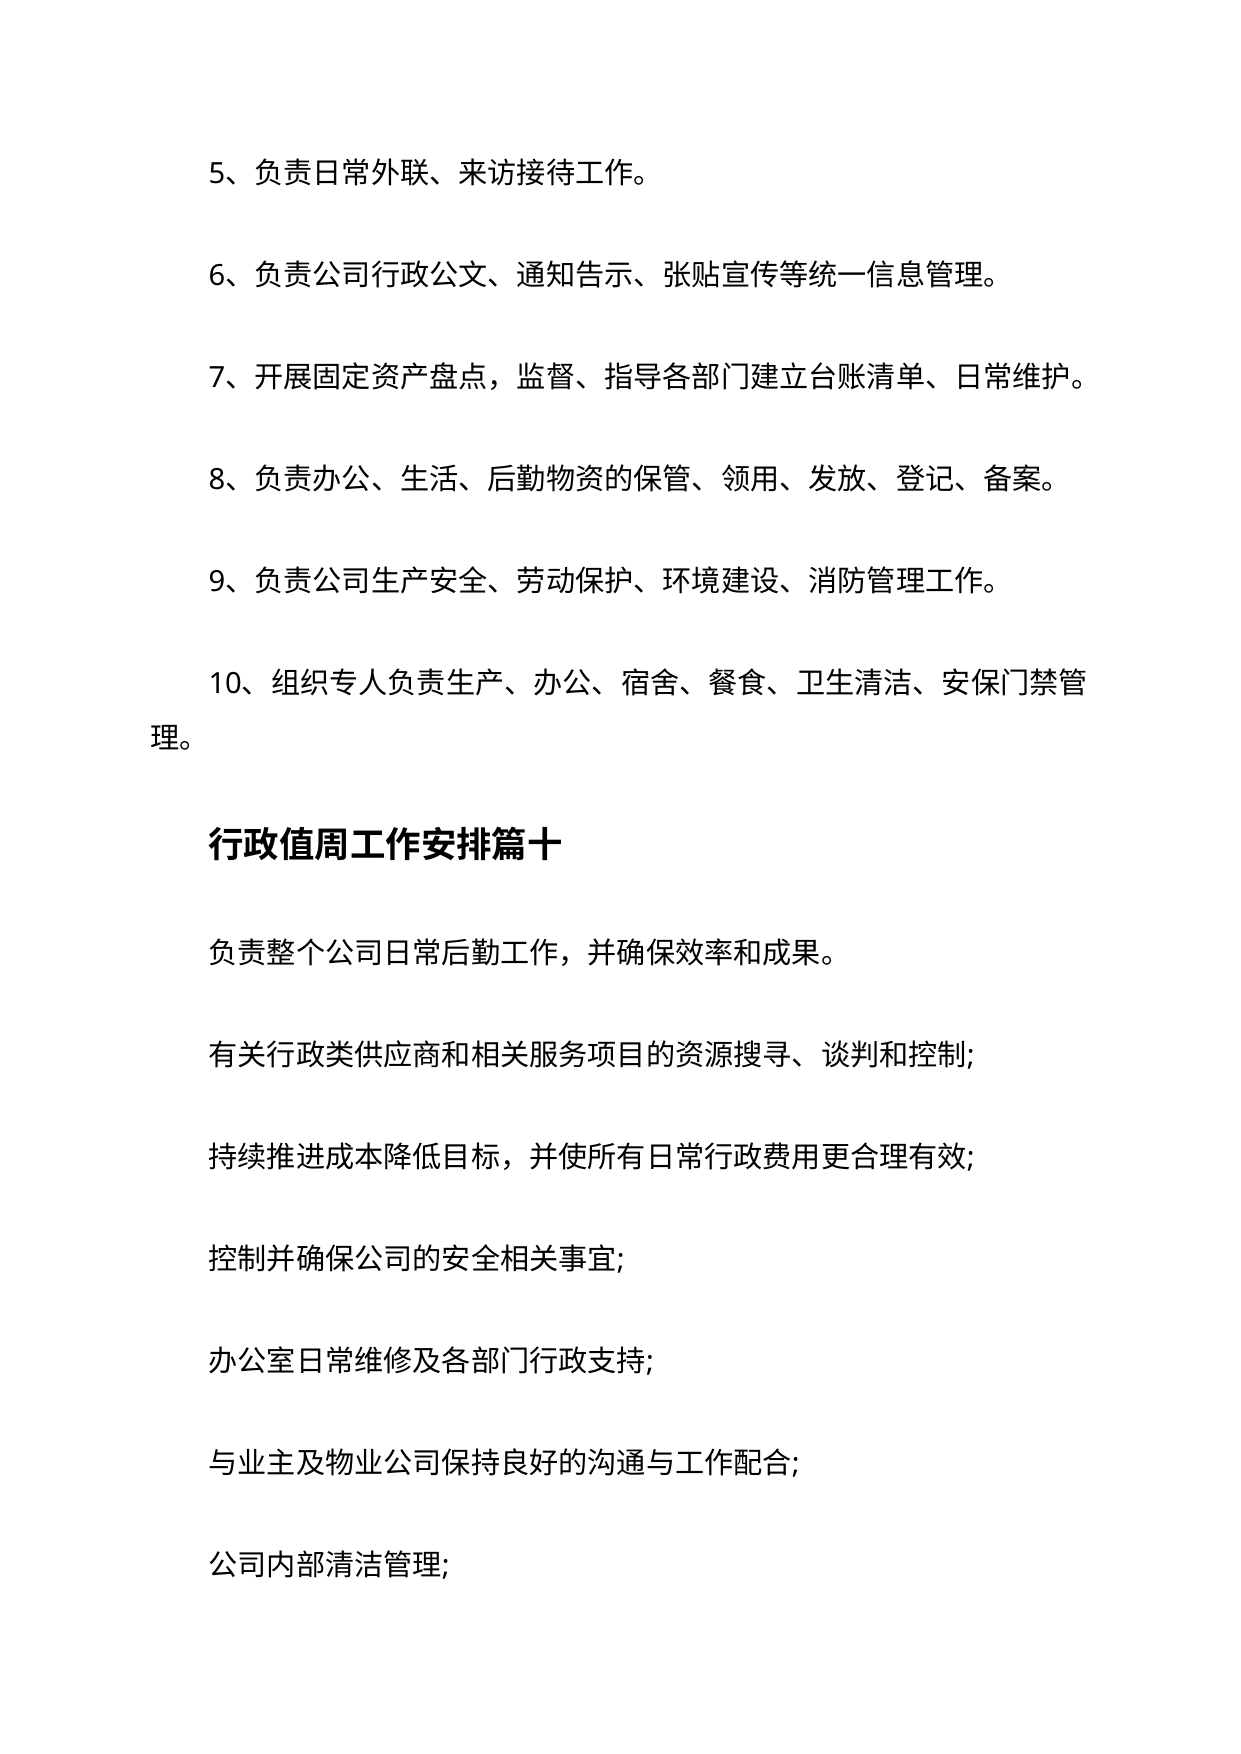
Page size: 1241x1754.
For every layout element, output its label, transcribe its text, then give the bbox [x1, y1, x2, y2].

text 8、负责办公、生活、后勤物资的保管、领用、发放、登记、备案。 [150, 456, 1090, 498]
text 7、开展固定资产盘点，监督、指导各部门建立台账清单、日常维护。 [150, 354, 1090, 396]
text 行政值周工作安排篇十 [150, 817, 1090, 868]
text 持续推进成本降低目标，并使所有日常行政费用更合理有效; [150, 1134, 1090, 1176]
text 有关行政类供应商和相关服务项目的资源搜寻、谈判和控制; [150, 1032, 1090, 1074]
text 10、组织专人负责生产、办公、宿舍、餐食、卫生清洁、安保门禁管理。 [150, 660, 1090, 757]
text 与业主及物业公司保持良好的沟通与工作配合; [150, 1440, 1090, 1482]
text 5、负责日常外联、来访接待工作。 [150, 150, 1090, 192]
text 负责整个公司日常后勤工作，并确保效率和成果。 [150, 930, 1090, 972]
text 办公室日常维修及各部门行政支持; [150, 1338, 1090, 1380]
text 控制并确保公司的安全相关事宜; [150, 1236, 1090, 1278]
text 9、负责公司生产安全、劳动保护、环境建设、消防管理工作。 [150, 558, 1090, 600]
text 6、负责公司行政公文、通知告示、张贴宣传等统一信息管理。 [150, 252, 1090, 294]
text 公司内部清洁管理; [150, 1542, 1090, 1584]
